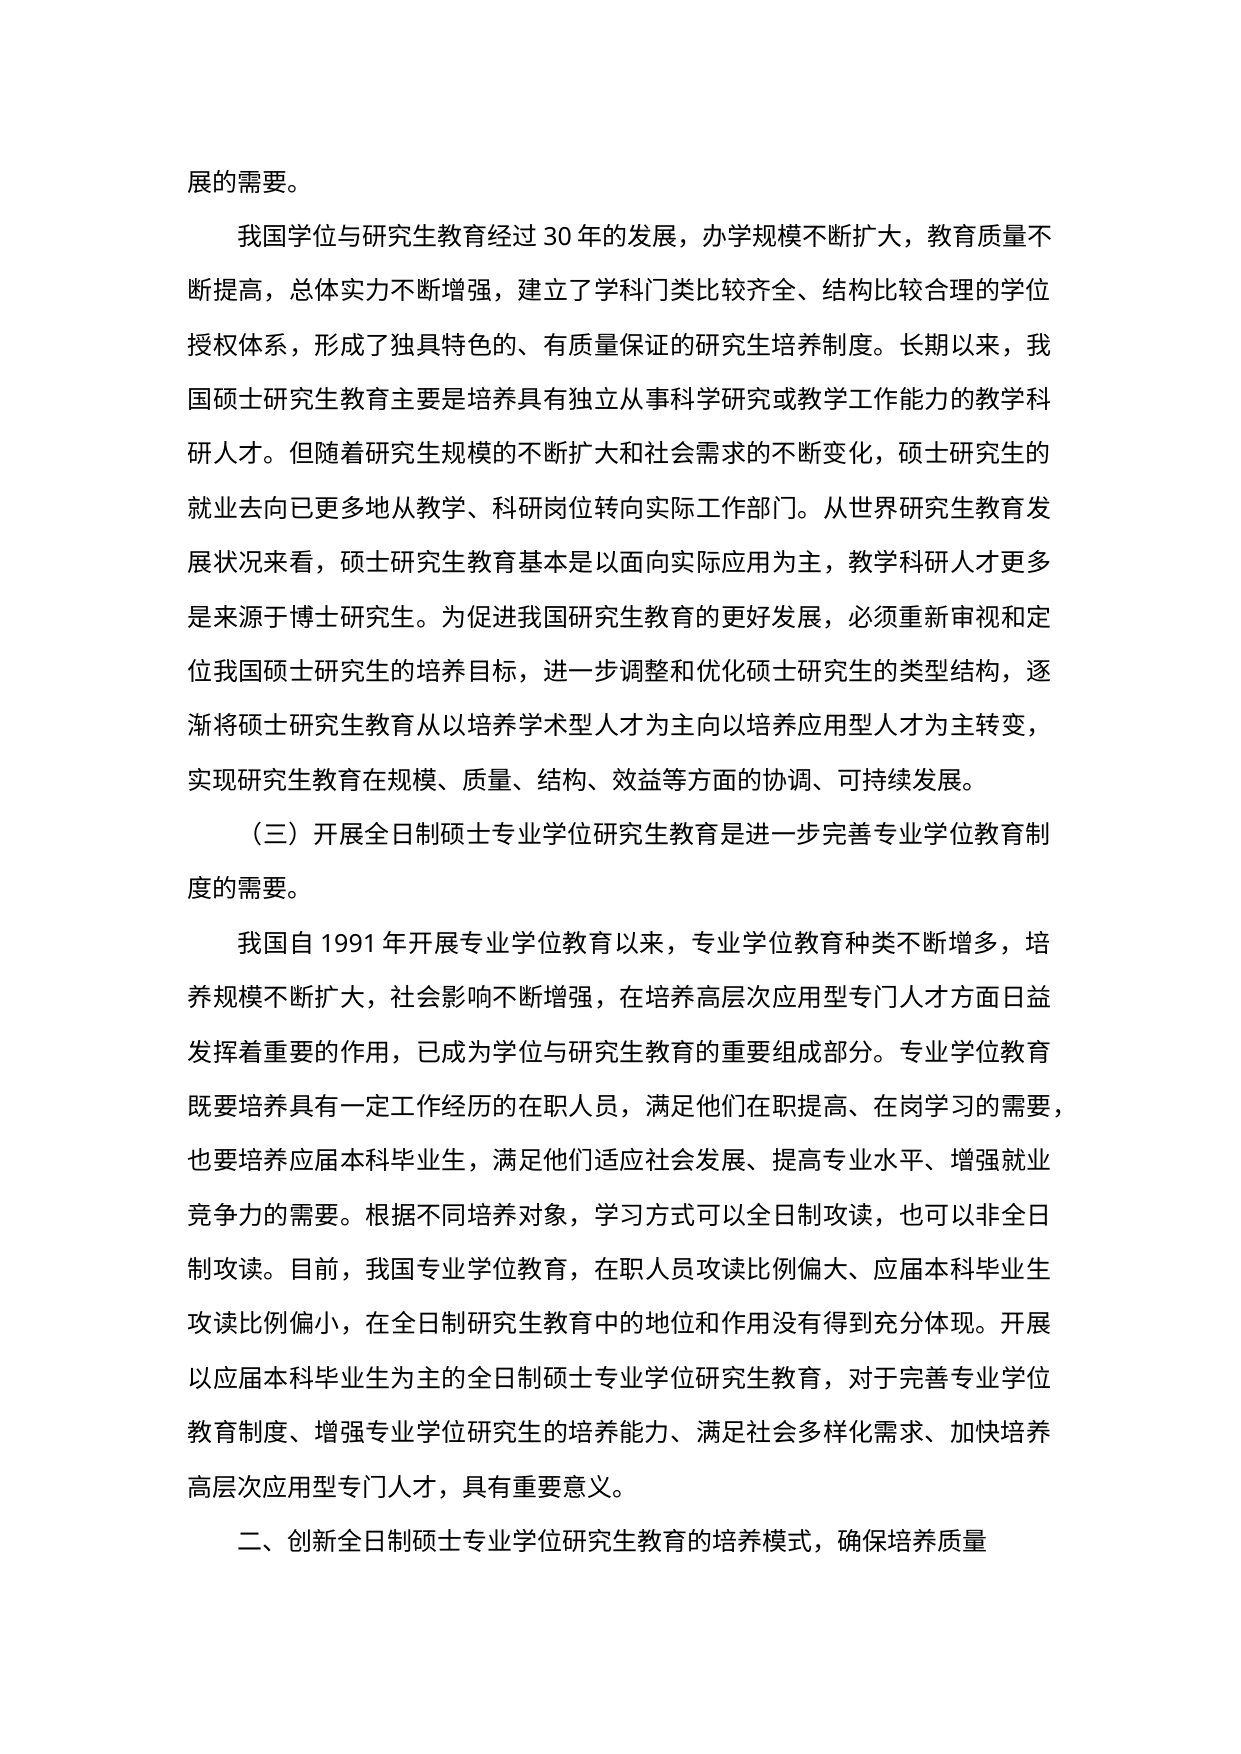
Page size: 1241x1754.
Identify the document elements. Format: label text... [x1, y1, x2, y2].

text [187, 162, 1053, 198]
text 我国学位与研究生教育经过30年的发展，办学规模不断扩大，教育质量不断提高，总体实力不断增强，建立了学科门类比较齐全、结构比较合理的学位授权体系，形成了独具特色的、有质量保证的研究生培养制度。长期以来，我国硕士研究生教育主要是培养具有独立从事科学研究或教学工作能力的教学科研人才。但随着研究生规模的不断扩大和社会需求的不断变化，硕士研究生的就业去向已更多地从教学、科研岗位转向实际工作部门。从世界研究生教育发展状况来看，硕士研究生教育基本是以面向实际应用为主，教学科研人才更多是来源于博士研究生。为促进我国研究生教育的更好发展，必须重新审视和定位我国硕士研究生的培养目标，进一步调整和优化硕士研究生的类型结构，逐渐将硕士研究生教育从以培养学术型人才为主向以培养应用型人才为主转变，实现研究生教育在规模、质量、结构、效益等方面的协调、可持续发展。 [187, 216, 1053, 796]
text 二、创新全日制硕士专业学位研究生教育的培养模式，确保培养质量 [187, 1521, 1053, 1558]
text 我国自1991年开展专业学位教育以来，专业学位教育种类不断增多，培养规模不断扩大，社会影响不断增强，在培养高层次应用型专门人才方面日益发挥着重要的作用，已成为学位与研究生教育的重要组成部分。专业学位教育既要培养具有一定工作经历的在职人员，满足他们在职提高、在岗学习的需要，也要培养应届本科毕业生，满足他们适应社会发展、提高专业水平、增强就业竞争力的需要。根据不同培养对象，学习方式可以全日制攻读，也可以非全日制攻读。目前，我国专业学位教育，在职人员攻读比例偏大、应届本科毕业生攻读比例偏小，在全日制研究生教育中的地位和作用没有得到充分体现。开展以应届本科毕业生为主的全日制硕士专业学位研究生教育，对于完善专业学位教育制度、增强专业学位研究生的培养能力、满足社会多样化需求、加快培养高层次应用型专门人才，具有重要意义。 [187, 923, 1053, 1503]
text （三）开展全日制硕士专业学位研究生教育是进一步完善专业学位教育制度的需要。 [187, 814, 1053, 905]
